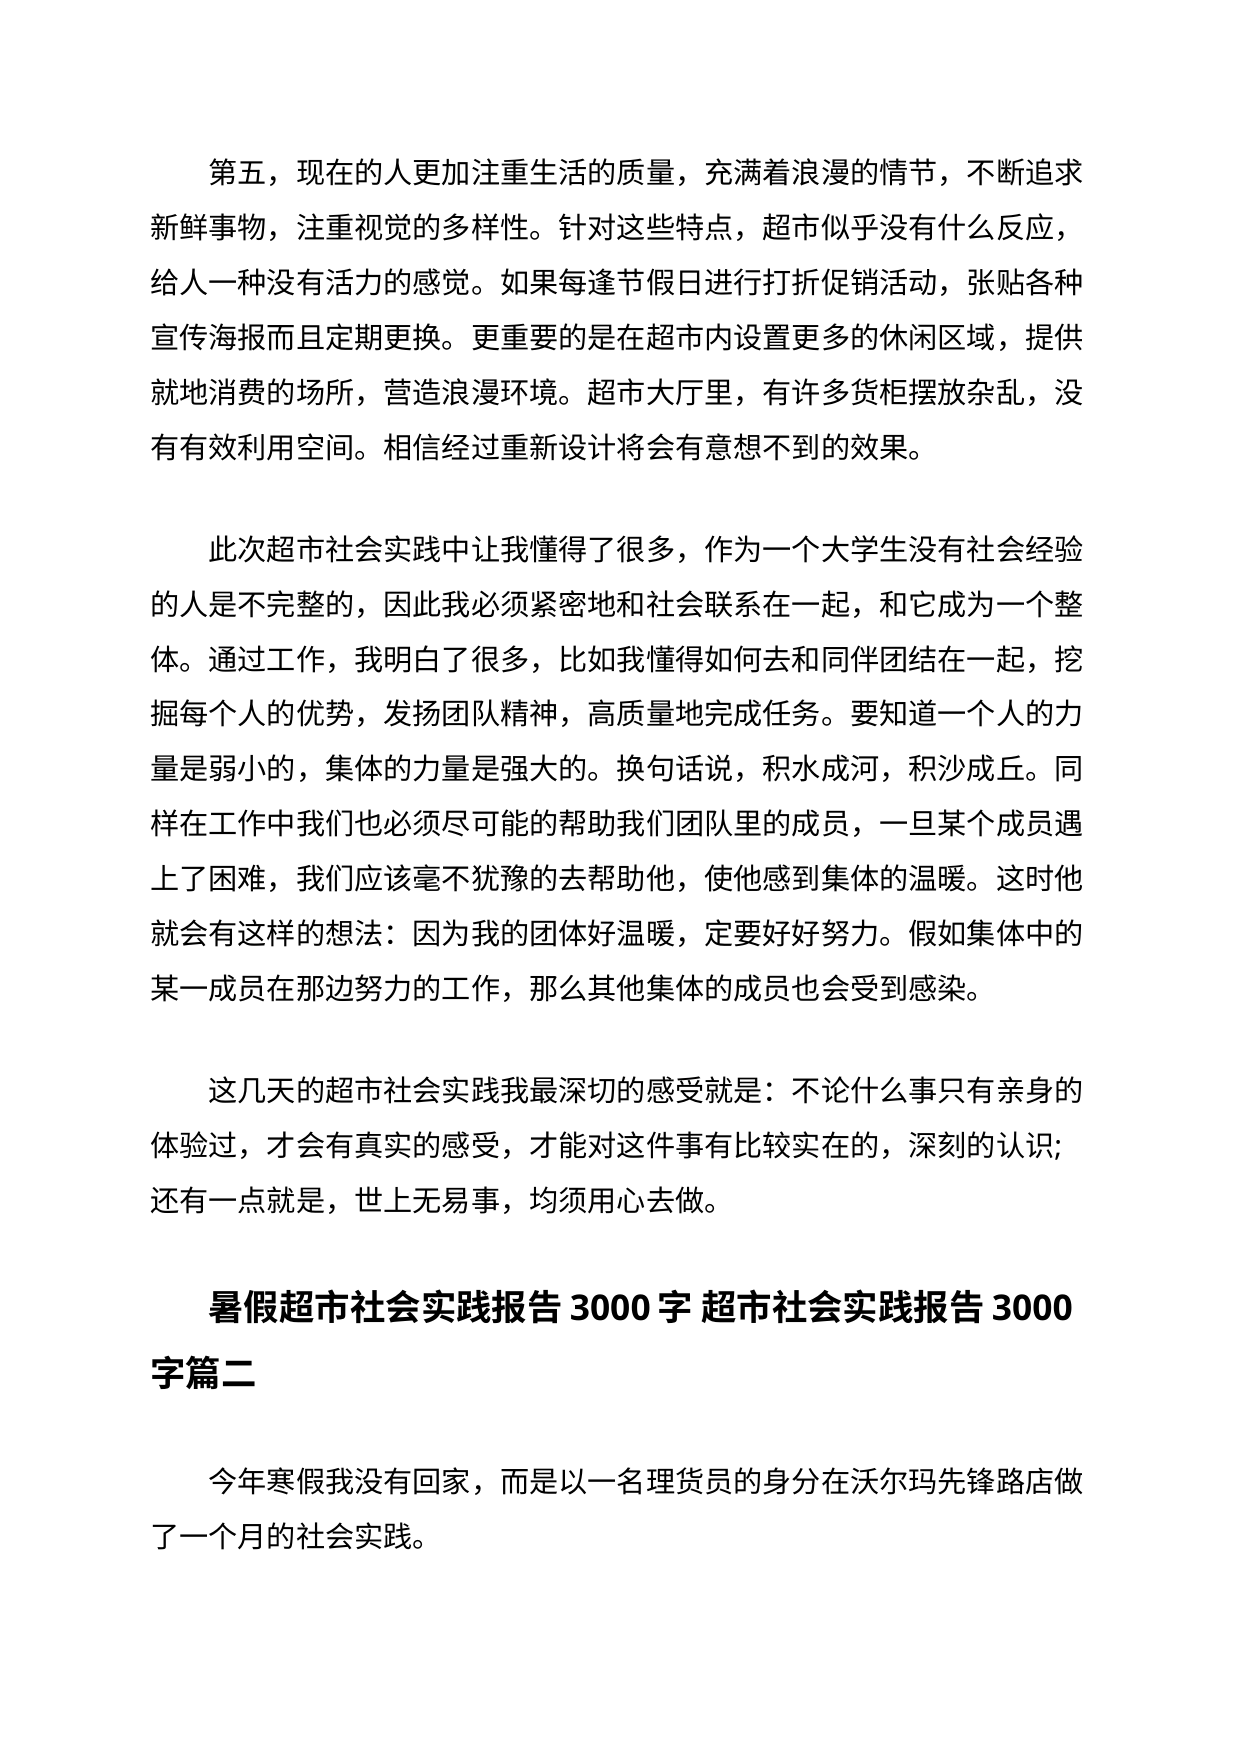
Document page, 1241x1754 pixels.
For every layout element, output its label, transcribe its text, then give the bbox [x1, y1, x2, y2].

text 这几天的超市社会实践我最深切的感受就是：不论什么事只有亲身的体验过，才会有真实的感受，才能对这件事有比较实在的，深刻的认识;还有一点就是，世上无易事，均须用心去做。 [150, 1067, 1090, 1219]
text 此次超市社会实践中让我懂得了很多，作为一个大学生没有社会经验的人是不完整的，因此我必须紧密地和社会联系在一起，和它成为一个整体。通过工作，我明白了很多，比如我懂得如何去和同伴团结在一起，挖掘每个人的优势，发扬团队精神，高质量地完成任务。要知道一个人的力量是弱小的，集体的力量是强大的。换句话说，积水成河，积沙成丘。同样在工作中我们也必须尽可能的帮助我们团队里的成员，一旦某个成员遇上了困难，我们应该毫不犹豫的去帮助他，使他感到集体的温暖。这时他就会有这样的想法：因为我的团体好温暖，定要好好努力。假如集体中的某一成员在那边努力的工作，那么其他集体的成员也会受到感染。 [150, 526, 1090, 1008]
text 今年寒假我没有回家，而是以一名理货员的身分在沃尔玛先锋路店做了一个月的社会实践。 [150, 1459, 1090, 1556]
text 暑假超市社会实践报告3000字 超市社会实践报告3000字篇二 [150, 1279, 1090, 1397]
text 第五，现在的人更加注重生活的质量，充满着浪漫的情节，不断追求新鲜事物，注重视觉的多样性。针对这些特点，超市似乎没有什么反应，给人一种没有活力的感觉。如果每逢节假日进行打折促销活动，张贴各种宣传海报而且定期更换。更重要的是在超市内设置更多的休闲区域，提供就地消费的场所，营造浪漫环境。超市大厅里，有许多货柜摆放杂乱，没有有效利用空间。相信经过重新设计将会有意想不到的效果。 [150, 150, 1090, 467]
